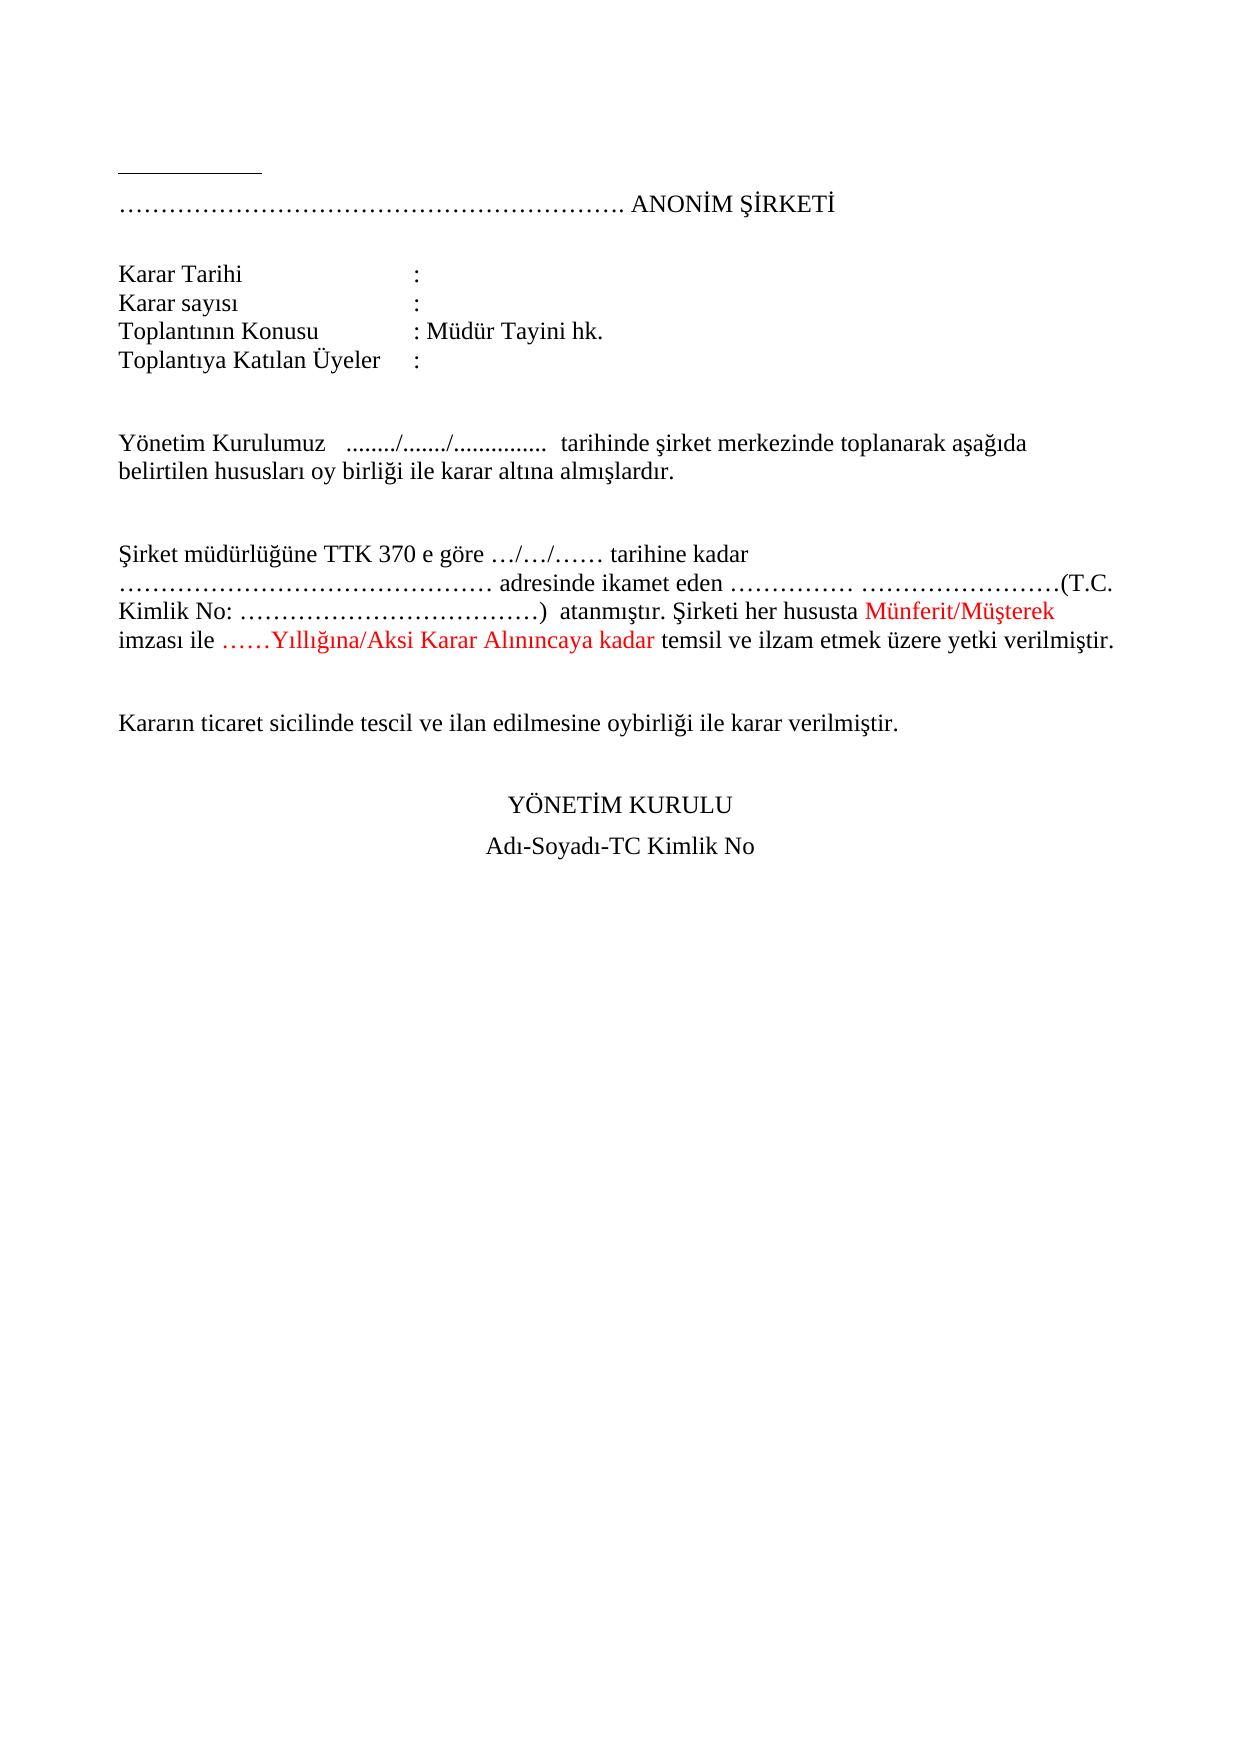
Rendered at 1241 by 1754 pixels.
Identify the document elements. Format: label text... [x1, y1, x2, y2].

text Adı-Soyadı-TC Kimlik No [118, 831, 1122, 860]
text Kararın ticaret sicilinde tescil ve ilan edilmesine oybirliği ile karar verilmiştir. [118, 708, 1122, 736]
text Karar sayısı : [118, 288, 1122, 316]
text Karar Tarihi : [118, 259, 1122, 288]
text ……………………………………………………. ANONİM ŞİRKETİ [118, 189, 1122, 218]
text Toplantının Konusu : Müdür Tayini hk. [118, 316, 1122, 345]
text Toplantıya Katılan Üyeler : [118, 345, 1122, 374]
text Şirket müdürlüğüne TTK 370 e göre …/…/…… tarihine kadar ……………………………………… adresinde ikamet eden …………… ……………………(T.C. Kimlik No: ………………………………) atanmıştır. Şirketi her hususta Münferit/Müşterek imzası ile ……Yıllığına/Aksi Karar Alınıncaya kadar temsil ve ilzam etmek üzere yetki verilmiştir. [118, 539, 1122, 654]
text YÖNETİM KURULU [118, 790, 1122, 819]
text Yönetim Kurulumuz ......../......./............... tarihinde şirket merkezinde toplanarak aşağıda belirtilen hususları oy birliği ile karar altına almışlardır. [118, 428, 1122, 485]
